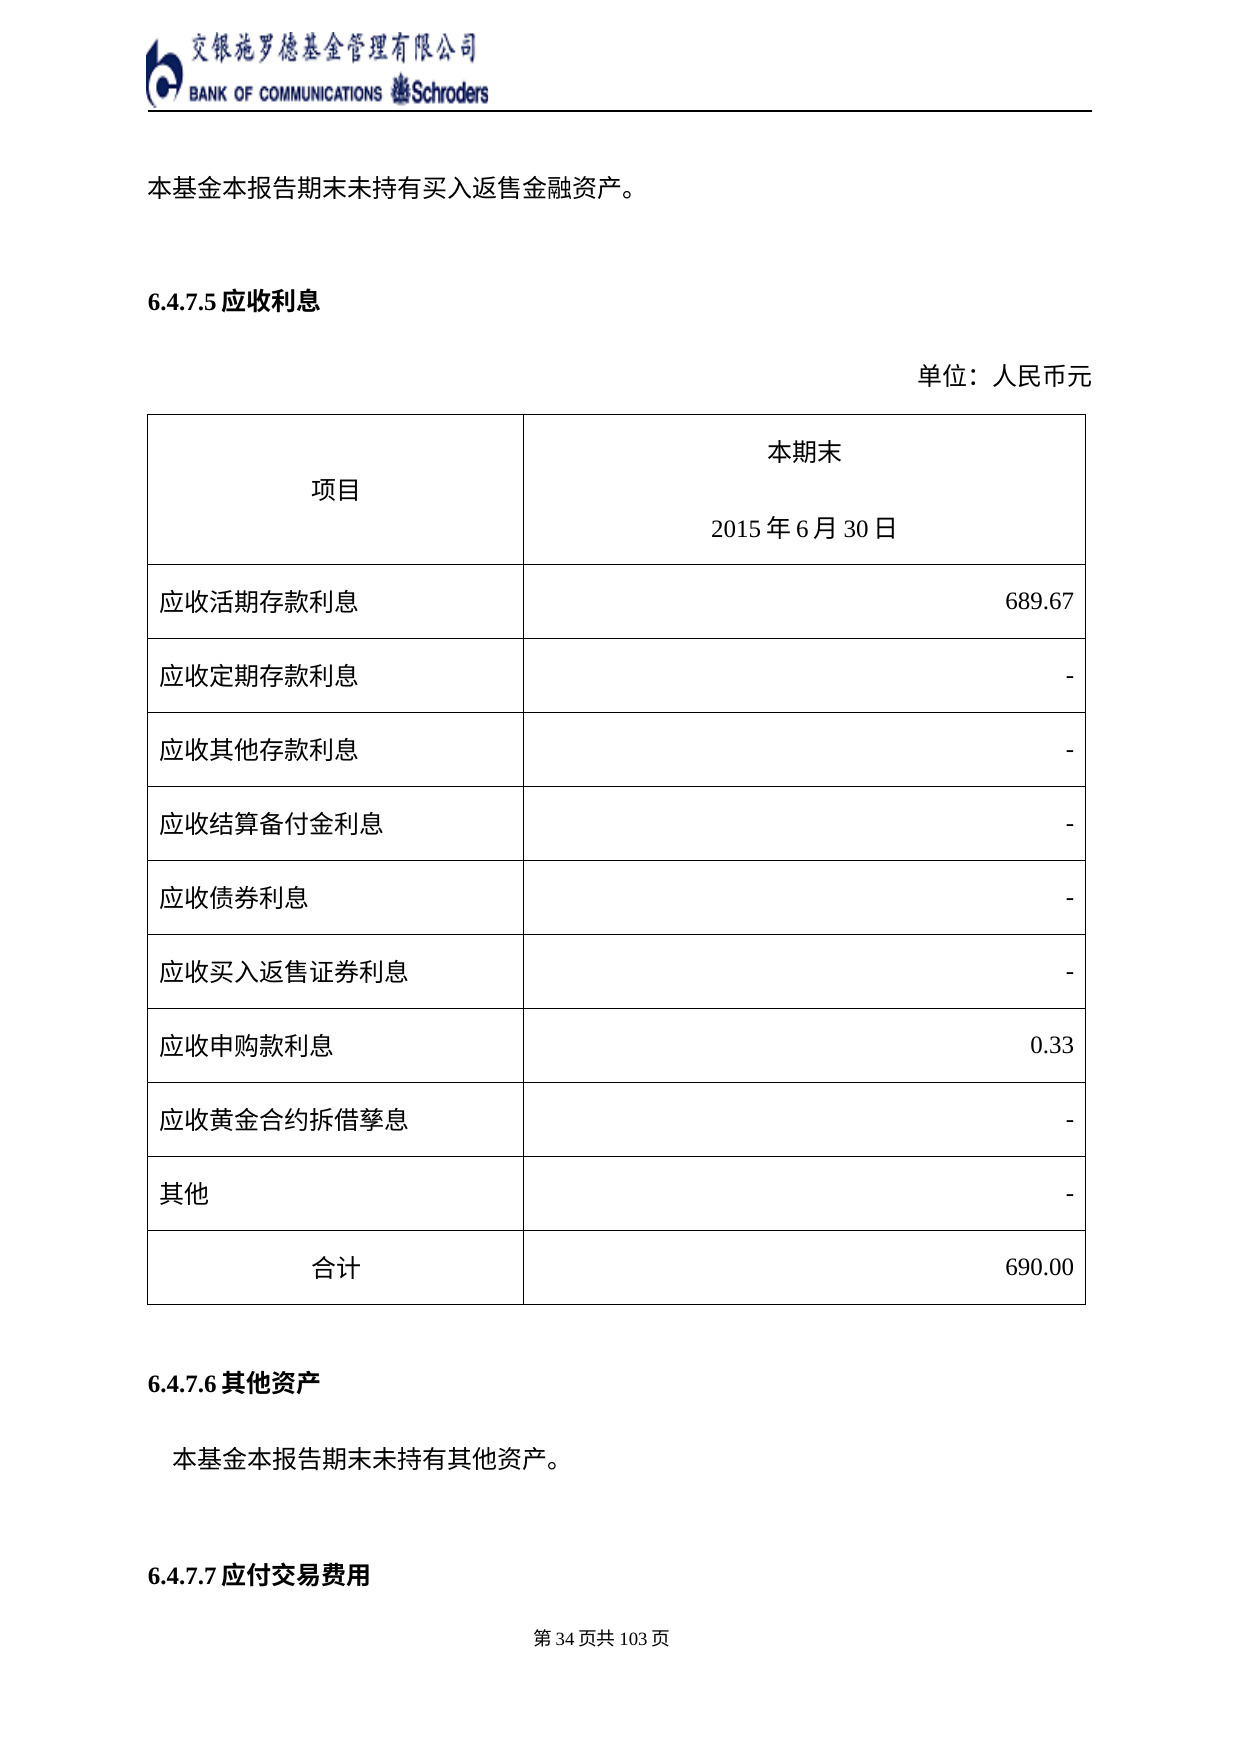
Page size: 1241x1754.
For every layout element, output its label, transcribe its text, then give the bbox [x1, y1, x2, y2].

picture [146, 32, 489, 108]
table_header 项目 [148, 415, 523, 564]
table_cell 应收定期存款利息 [148, 639, 523, 712]
table_cell 应收其他存款利息 [148, 713, 523, 786]
table_cell 应收黄金合约拆借孳息 [148, 1083, 523, 1156]
table_cell - [524, 639, 1085, 712]
table_cell 应收活期存款利息 [148, 565, 523, 638]
text 6.4.7.6其他资产 [148, 1349, 1092, 1414]
table_cell - [524, 1157, 1085, 1230]
table_cell - [524, 935, 1085, 1008]
table_cell 其他 [148, 1157, 523, 1230]
table_cell 应收申购款利息 [148, 1009, 523, 1082]
table_cell 689.67 [524, 565, 1085, 638]
text 单位：人民币元 [148, 342, 1092, 407]
text 本基金本报告期末未持有买入返售金融资产。 [148, 154, 1092, 219]
table_cell 合计 [148, 1231, 523, 1304]
text 本基金本报告期末未持有其他资产。 [148, 1425, 1092, 1490]
table_cell 应收债券利息 [148, 861, 523, 934]
table_cell - [524, 861, 1085, 934]
table_cell 0.33 [524, 1009, 1085, 1082]
table_cell 应收结算备付金利息 [148, 787, 523, 860]
table_header 本期末 2015年6月30日 [524, 415, 1085, 564]
table_cell - [524, 1083, 1085, 1156]
table_cell - [524, 713, 1085, 786]
table_cell 应收买入返售证券利息 [148, 935, 523, 1008]
text 6.4.7.7应付交易费用 [148, 1541, 1092, 1606]
table_cell - [524, 787, 1085, 860]
table_cell 690.00 [524, 1231, 1085, 1304]
text 6.4.7.5应收利息 [148, 267, 1092, 332]
